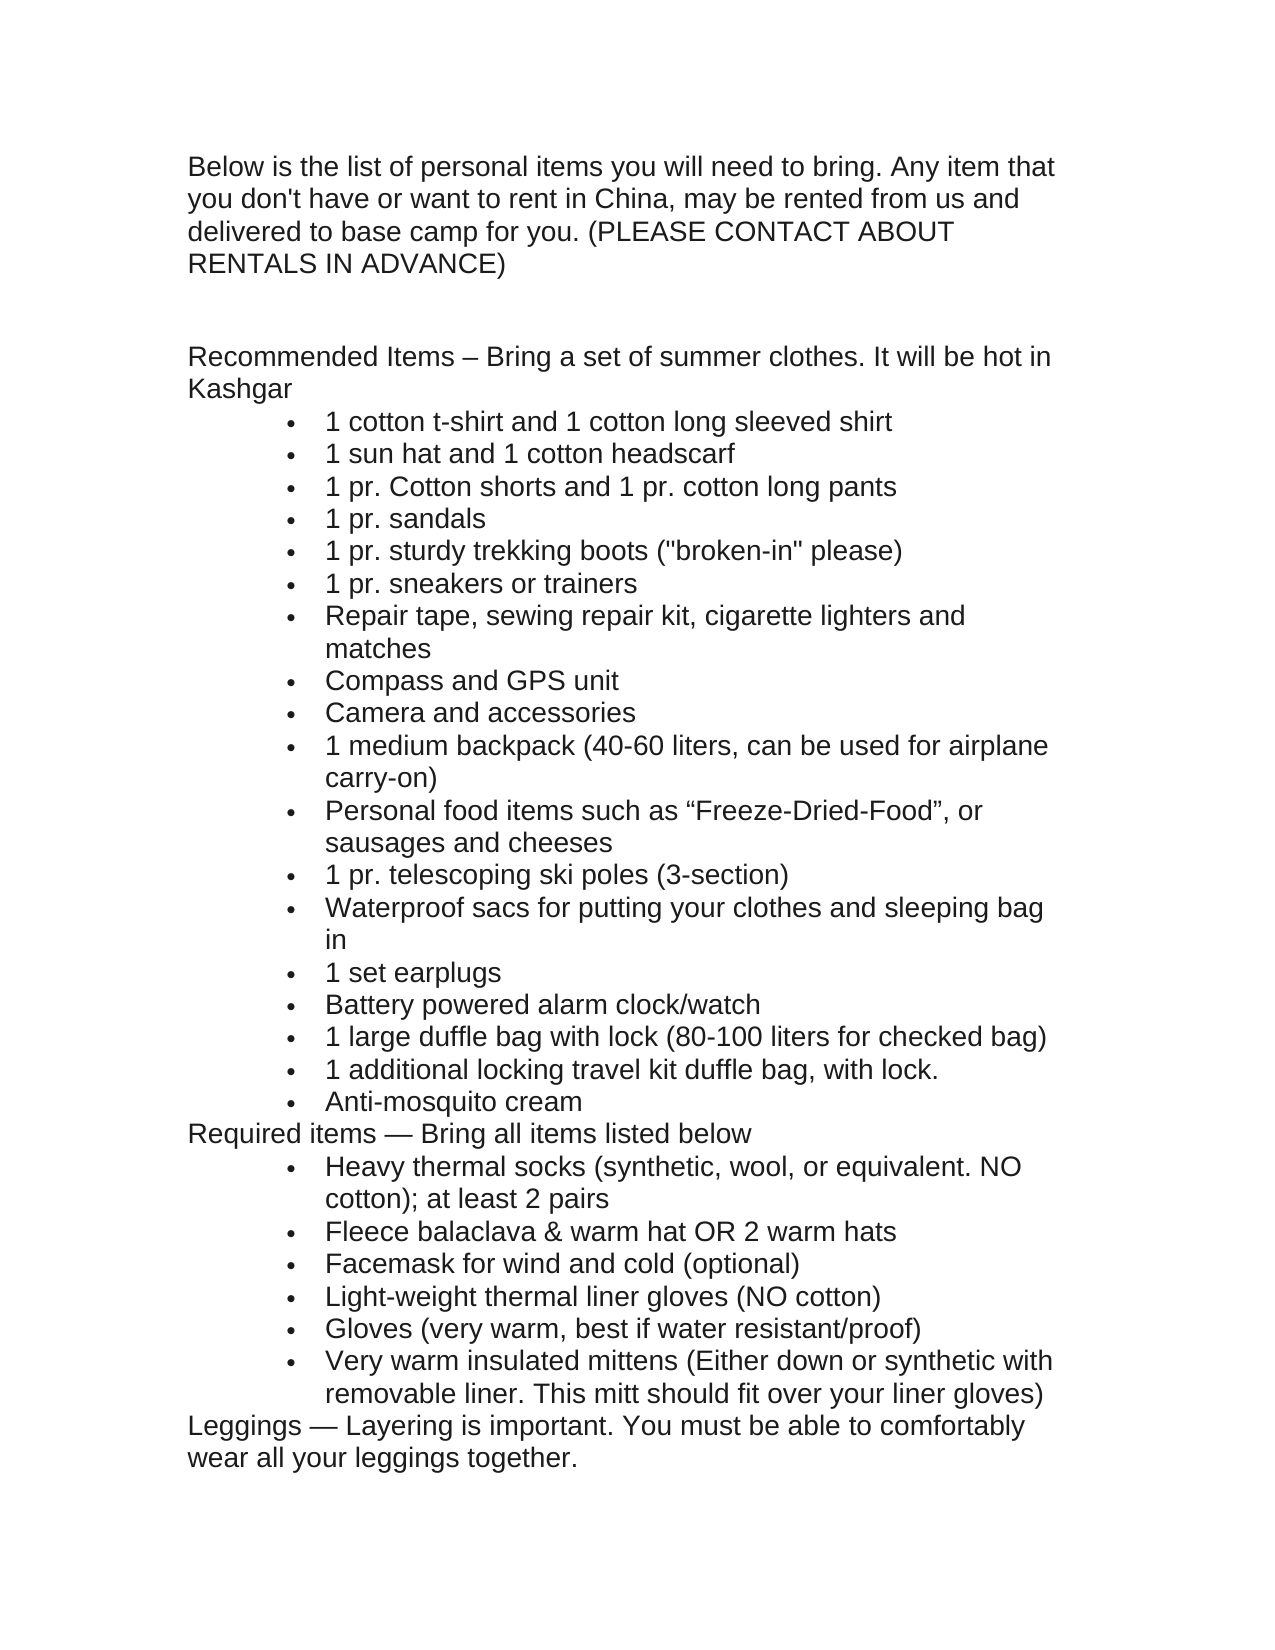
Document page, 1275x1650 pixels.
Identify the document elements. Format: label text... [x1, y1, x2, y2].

list 1 additional locking travel kit duffle bag, with lock. [287, 1053, 1062, 1085]
list 1 pr. telescoping ski poles (3-section) [287, 858, 1062, 891]
list 1 pr. sandals [287, 502, 1062, 534]
list Fleece balaclava & warm hat OR 2 warm hats [287, 1215, 1062, 1247]
list Facemask for wind and cold (optional) [287, 1247, 1062, 1279]
list 1 sun hat and 1 cotton headscarf [287, 437, 1062, 469]
list Compass and GPS unit [287, 664, 1062, 696]
text Below is the list of personal items you will need to bring. Any item that you don't have or want to rent in China, may be rented from us and delivered to base camp for you. (PLEASE CONTACT ABOUT RENTALS IN ADVANCE) [187, 150, 1087, 279]
list Heavy thermal socks (synthetic, wool, or equivalent. NO cotton); at least 2 pairs [287, 1150, 1062, 1215]
list 1 medium backpack (40-60 liters, can be used for airplane carry-on) [287, 729, 1062, 793]
list Personal food items such as “Freeze-Dried-Food”, or sausages and cheeses [287, 793, 1062, 858]
text Leggings — Layering is important. You must be able to comfortably wear all your leggings together. [187, 1409, 1087, 1474]
list 1 large duffle bag with lock (80-100 liters for checked bag) [287, 1020, 1062, 1053]
list 1 pr. sneakers or trainers [287, 567, 1062, 599]
list 1 pr. sturdy trekking boots ("broken-in" please) [287, 534, 1062, 567]
list Anti-mosquito cream [287, 1085, 1062, 1117]
list Camera and accessories [287, 696, 1062, 729]
list Very warm insulated mittens (Either down or synthetic with removable liner. This mitt should fit over your liner gloves) [287, 1344, 1062, 1409]
list 1 pr. Cotton shorts and 1 pr. cotton long pants [287, 469, 1062, 502]
list Light-weight thermal liner gloves (NO cotton) [287, 1279, 1062, 1312]
list Waterproof sacs for putting your clothes and sleeping bag in [287, 891, 1062, 956]
list Repair tape, sewing repair kit, cigarette lighters and matches [287, 599, 1062, 664]
list 1 cotton t-shirt and 1 cotton long sleeved shirt [287, 405, 1062, 437]
text Required items — Bring all items listed below [187, 1117, 1087, 1150]
list Gloves (very warm, best if water resistant/proof) [287, 1312, 1062, 1344]
text Recommended Items – Bring a set of summer clothes. It will be hot in Kashgar [187, 340, 1087, 405]
list 1 set earplugs [287, 956, 1062, 988]
list Battery powered alarm clock/watch [287, 988, 1062, 1020]
